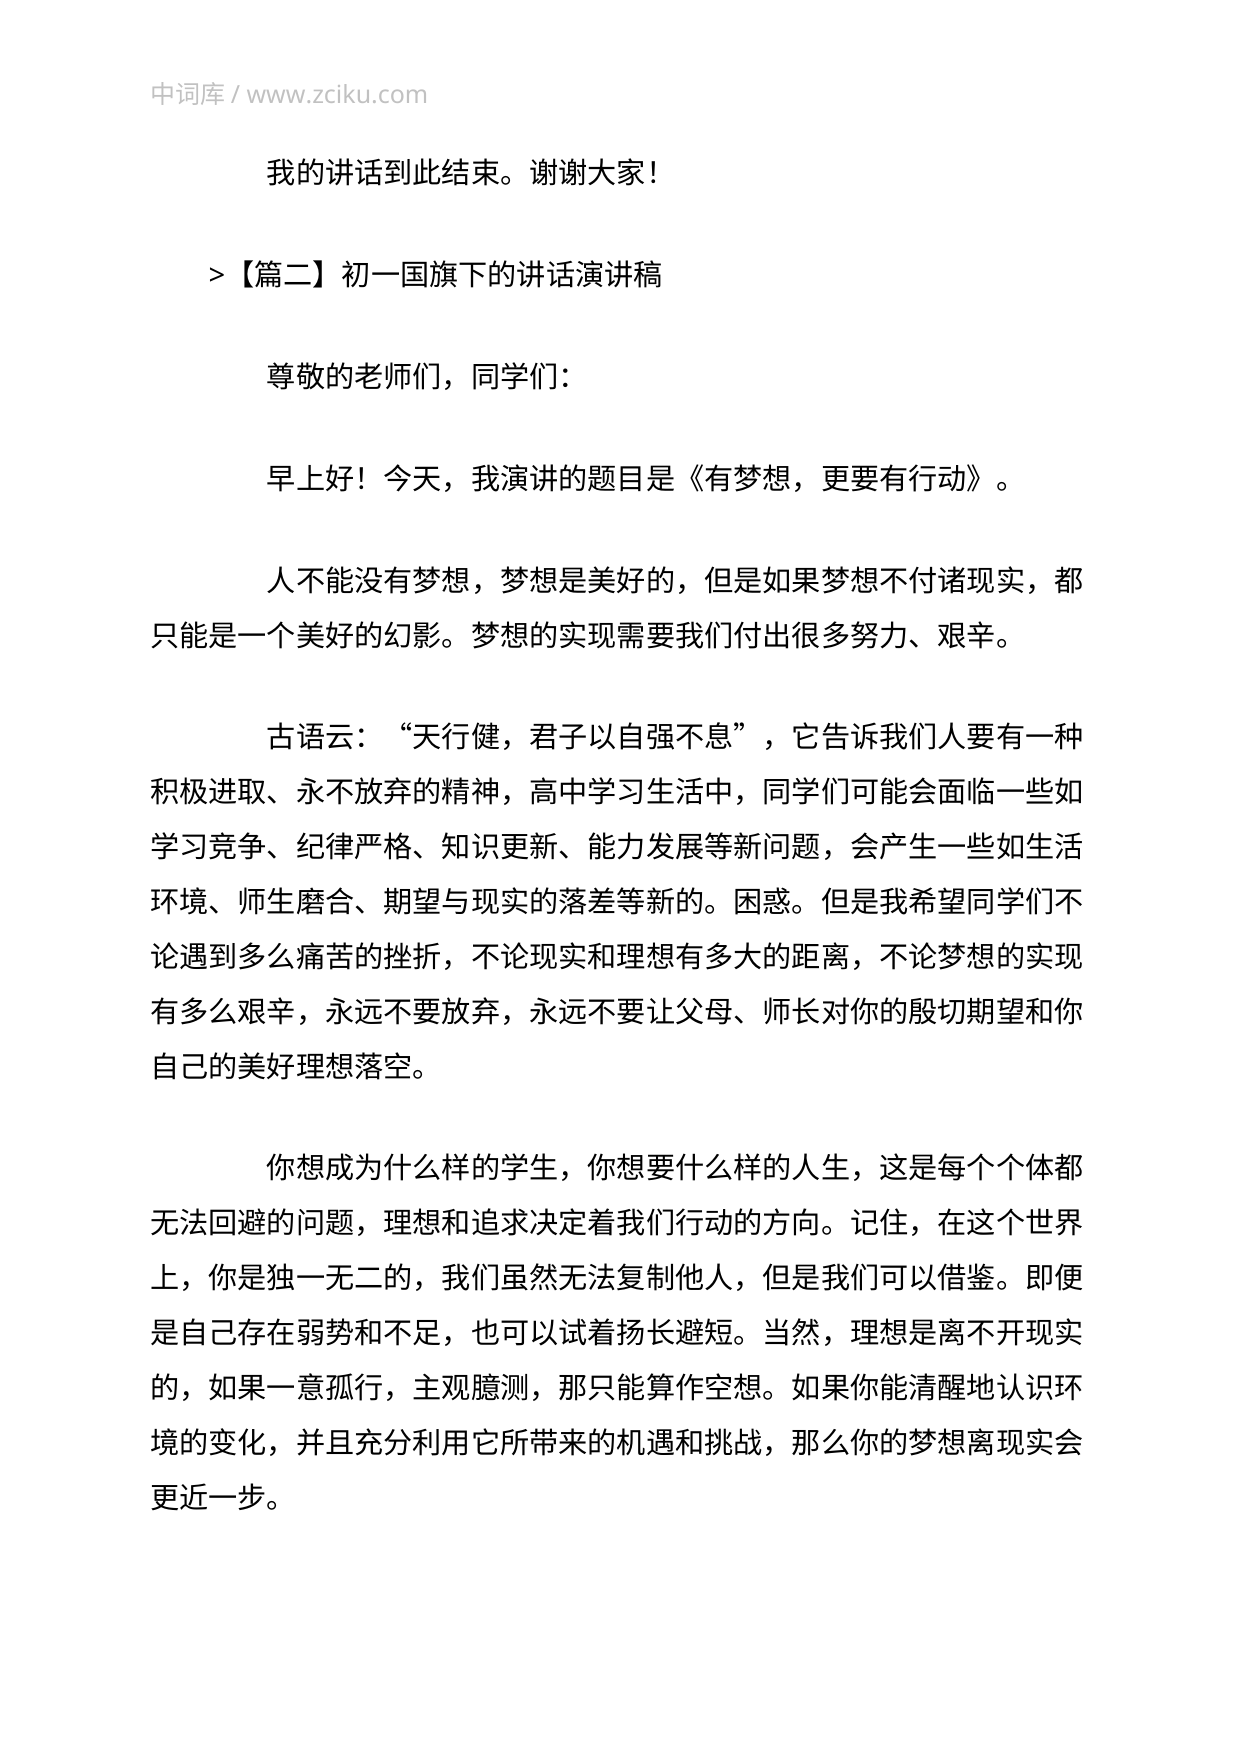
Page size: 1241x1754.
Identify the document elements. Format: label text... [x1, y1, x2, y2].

text >【篇二】初一国旗下的讲话演讲稿 [150, 252, 1090, 294]
text 人不能没有梦想，梦想是美好的，但是如果梦想不付诸现实，都只能是一个美好的幻影。梦想的实现需要我们付出很多努力、艰辛。 [150, 557, 1090, 654]
text 早上好！今天，我演讲的题目是《有梦想，更要有行动》。 [150, 456, 1090, 498]
text 你想成为什么样的学生，你想要什么样的人生，这是每个个体都无法回避的问题，理想和追求决定着我们行动的方向。记住，在这个世界上，你是独一无二的，我们虽然无法复制他人，但是我们可以借鉴。即便是自己存在弱势和不足，也可以试着扬长避短。当然，理想是离不开现实的，如果一意孤行，主观臆测，那只能算作空想。如果你能清醒地认识环境的变化，并且充分利用它所带来的机遇和挑战，那么你的梦想离现实会更近一步。 [150, 1145, 1090, 1517]
text 我的讲话到此结束。谢谢大家！ [150, 150, 1090, 192]
text 古语云：“天行健，君子以自强不息”，它告诉我们人要有一种积极进取、永不放弃的精神，高中学习生活中，同学们可能会面临一些如学习竞争、纪律严格、知识更新、能力发展等新问题，会产生一些如生活环境、师生磨合、期望与现实的落差等新的。困惑。但是我希望同学们不论遇到多么痛苦的挫折，不论现实和理想有多大的距离，不论梦想的实现有多么艰辛，永远不要放弃，永远不要让父母、师长对你的殷切期望和你自己的美好理想落空。 [150, 714, 1090, 1086]
text 尊敬的老师们，同学们： [150, 354, 1090, 396]
